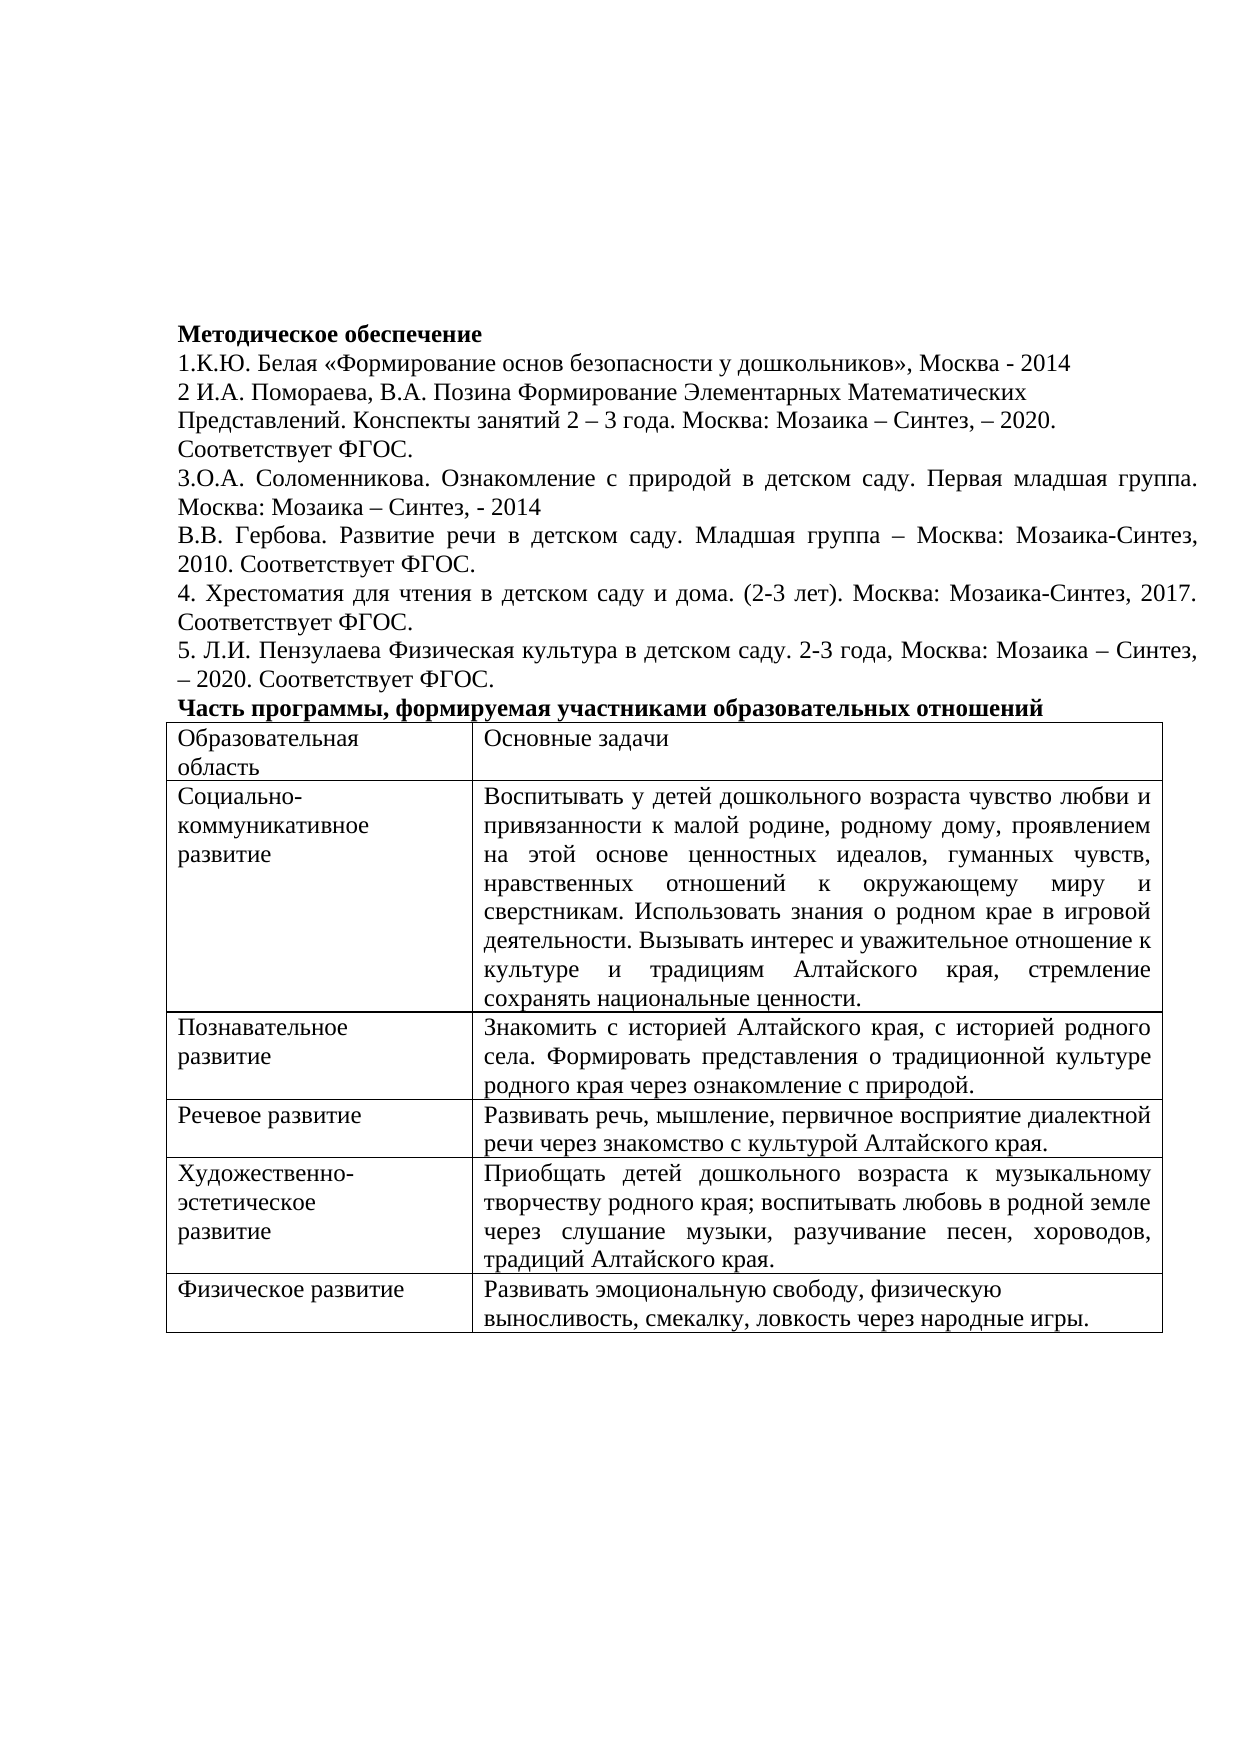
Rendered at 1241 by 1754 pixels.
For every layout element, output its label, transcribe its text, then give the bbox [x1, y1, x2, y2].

text Методическое обеспечение [177, 319, 1152, 348]
table_cell Физическое развитие [167, 1274, 472, 1332]
table_cell Художественно- эстетическое развитие [167, 1158, 472, 1273]
table_cell Воспитывать у детей дошкольного возраста чувство любви и привязанности к малой родине, родному дому, проявлением на этой основе ценностных идеалов, гуманных чувств, нравственных отношений к окружающему миру и сверстникам. Использовать знания о родном крае в игровой деятельности. Вызывать интерес и уважительное отношение к культуре и традициям Алтайского края, стремление сохранять национальные ценности. [473, 781, 1162, 1011]
table_cell Развивать эмоциональную свободу, физическую выносливость, смекалку, ловкость через народные игры. [473, 1274, 1162, 1332]
table_cell Речевое развитие [167, 1100, 472, 1157]
table_cell Социально- коммуникативное развитие [167, 781, 472, 1011]
table_header Образовательная область [167, 723, 472, 780]
table_header 1.К.Ю. Белая «Формирование основ безопасности у дошкольников», Москва - 2014 2 И.А. Помораева, В.А. Позина Формирование Элементарных Математических Представлений. Конспекты занятий 2 – 3 года. Москва: Мозаика – Синтез, – 2020. Соответствует ФГОС. 3.О.А. Соломенникова. Ознакомление с природой в детском саду. Первая младшая группа. Москва: Мозаика – Синтез, - 2014 В.В. Гербова. Развитие речи в детском саду. Младшая группа – Москва: Мозаика-Синтез, 2010. Соответствует ФГОС. 4. Хрестоматия для чтения в детском саду и дома. (2-3 лет). Москва: Мозаика-Синтез, 2017. Соответствует ФГОС. 5. Л.И. Пензулаева Физическая культура в детском саду. 2-3 года, Москва: Мозаика – Синтез, – 2020. Соответствует ФГОС. [166, 348, 1210, 693]
table_cell Развивать речь, мышление, первичное восприятие диалектной речи через знакомство с культурой Алтайского края. [473, 1100, 1162, 1157]
table_cell Познавательное развитие [167, 1013, 472, 1099]
table_cell Знакомить с историей Алтайского края, с историей родного села. Формировать представления о традиционной культуре родного края через ознакомление с природой. [473, 1013, 1162, 1099]
table_cell Приобщать детей дошкольного возраста к музыкальному творчеству родного края; воспитывать любовь в родной земле через слушание музыки, разучивание песен, хороводов, традиций Алтайского края. [473, 1158, 1162, 1273]
table_header Основные задачи [473, 723, 1162, 780]
text Часть программы, формируемая участниками образовательных отношений [177, 693, 1152, 722]
